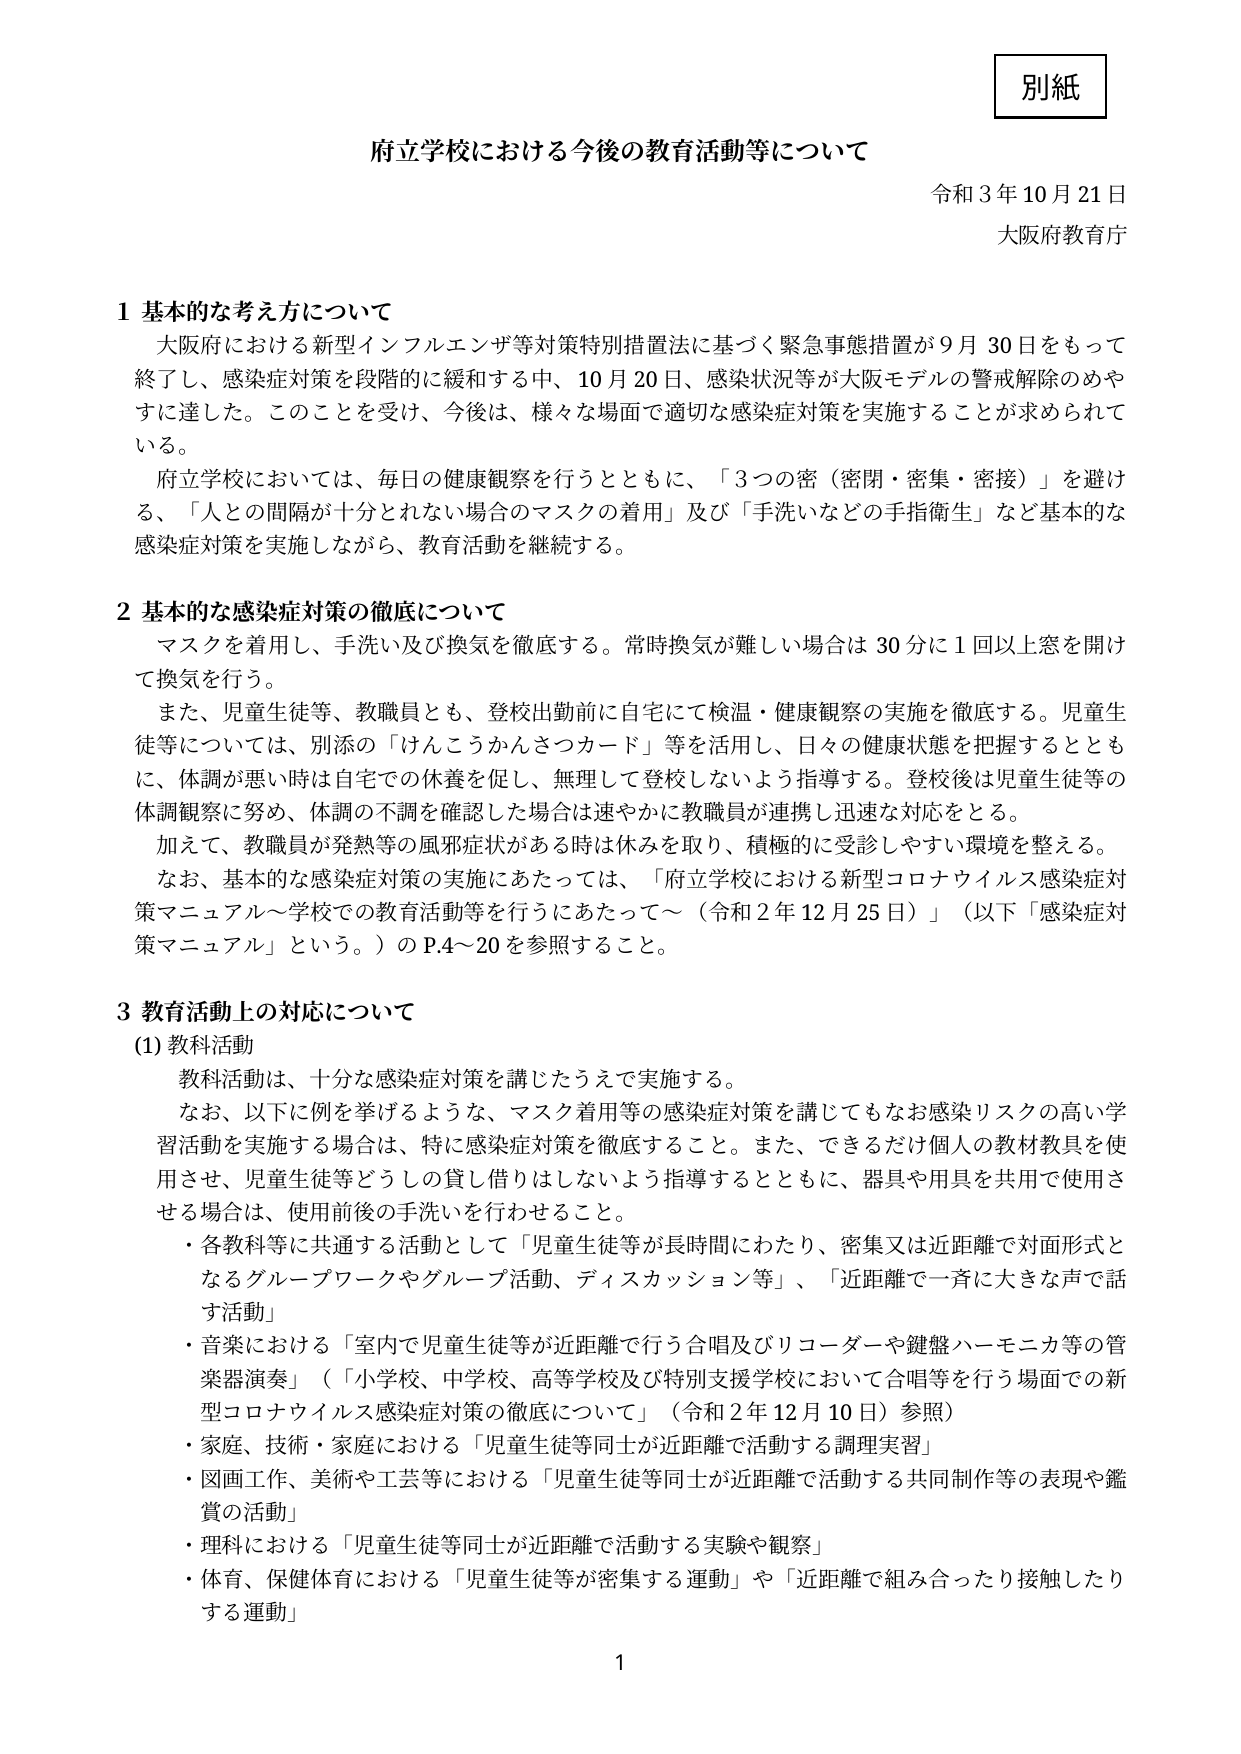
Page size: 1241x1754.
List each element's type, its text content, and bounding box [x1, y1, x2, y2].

text また、児童生徒等、教職員とも、登校出勤前に自宅にて検温・健康観察の実施を徹底する。児童生徒等については、別添の「けんこうかんさつカード」等を活用し、日々の健康状態を把握するとともに、体調が悪い時は自宅での休養を促し、無理して登校しないよう指導する。登校後は児童生徒等の体調観察に努め、体調の不調を確認した場合は速やかに教職員が連携し迅速な対応をとる。 [134, 694, 1128, 827]
text マスクを着用し、手洗い及び換気を徹底する。常時換気が難しい場合は30分に１回以上窓を開けて換気を行う。 [134, 627, 1128, 694]
text 大阪府教育庁 [112, 210, 1128, 252]
text ・図画工作、美術や工芸等における「児童生徒等同士が近距離で活動する共同制作等の表現や鑑賞の活動」 [178, 1460, 1128, 1527]
text 大阪府における新型インフルエンザ等対策特別措置法に基づく緊急事態措置が９月30日をもって終了し、感染症対策を段階的に緩和する中、10月20日、感染状況等が大阪モデルの警戒解除のめやすに達した。このことを受け、今後は、様々な場面で適切な感染症対策を実施することが求められている。 [134, 327, 1128, 460]
text 府立学校における今後の教育活動等について [112, 127, 1128, 169]
text ２ 基本的な感染症対策の徹底について [112, 594, 1128, 627]
text ・理科における「児童生徒等同士が近距離で活動する実験や観察」 [112, 1527, 1128, 1560]
text ・家庭、技術・家庭における「児童生徒等同士が近距離で活動する調理実習」 [178, 1427, 1128, 1460]
text ・音楽における「室内で児童生徒等が近距離で行う合唱及びリコーダーや鍵盤ハーモニカ等の管楽器演奏」（「小学校、中学校、高等学校及び特別支援学校において合唱等を行う場面での新型コロナウイルス感染症対策の徹底について」（令和２年12月10日）参照） [178, 1327, 1128, 1427]
text ・体育、保健体育における「児童生徒等が密集する運動」や「近距離で組み合ったり接触したりする運動」 [178, 1560, 1128, 1627]
text (1) 教科活動 [112, 1027, 1128, 1060]
text 加えて、教職員が発熱等の風邪症状がある時は休みを取り、積極的に受診しやすい環境を整える。 [134, 827, 1128, 860]
text なお、以下に例を挙げるような、マスク着用等の感染症対策を講じてもなお感染リスクの高い学習活動を実施する場合は、特に感染症対策を徹底すること。また、できるだけ個人の教材教具を使用させ、児童生徒等どうしの貸し借りはしないよう指導するとともに、器具や用具を共用で使用させる場合は、使用前後の手洗いを行わせること。 [156, 1094, 1128, 1227]
text 府立学校においては、毎日の健康観察を行うとともに、「３つの密（密閉・密集・密接）」を避ける、「人との間隔が十分とれない場合のマスクの着用」及び「手洗いなどの手指衛生」など基本的な感染症対策を実施しながら、教育活動を継続する。 [134, 460, 1128, 560]
text １ 基本的な考え方について [112, 294, 1128, 327]
text ・各教科等に共通する活動として「児童生徒等が長時間にわたり、密集又は近距離で対面形式となるグループワークやグループ活動、ディスカッション等」、「近距離で一斉に大きな声で話す活動」 [178, 1227, 1128, 1327]
text ３ 教育活動上の対応について [112, 994, 1128, 1027]
text 教科活動は、十分な感染症対策を講じたうえで実施する。 [112, 1060, 1128, 1094]
text 令和３年10月21日 [112, 169, 1128, 210]
text なお、基本的な感染症対策の実施にあたっては、「府立学校における新型コロナウイルス感染症対策マニュアル～学校での教育活動等を行うにあたって～（令和２年12月25日）」（以下「感染症対策マニュアル」という。）のP.4～20を参照すること。 [134, 860, 1128, 960]
